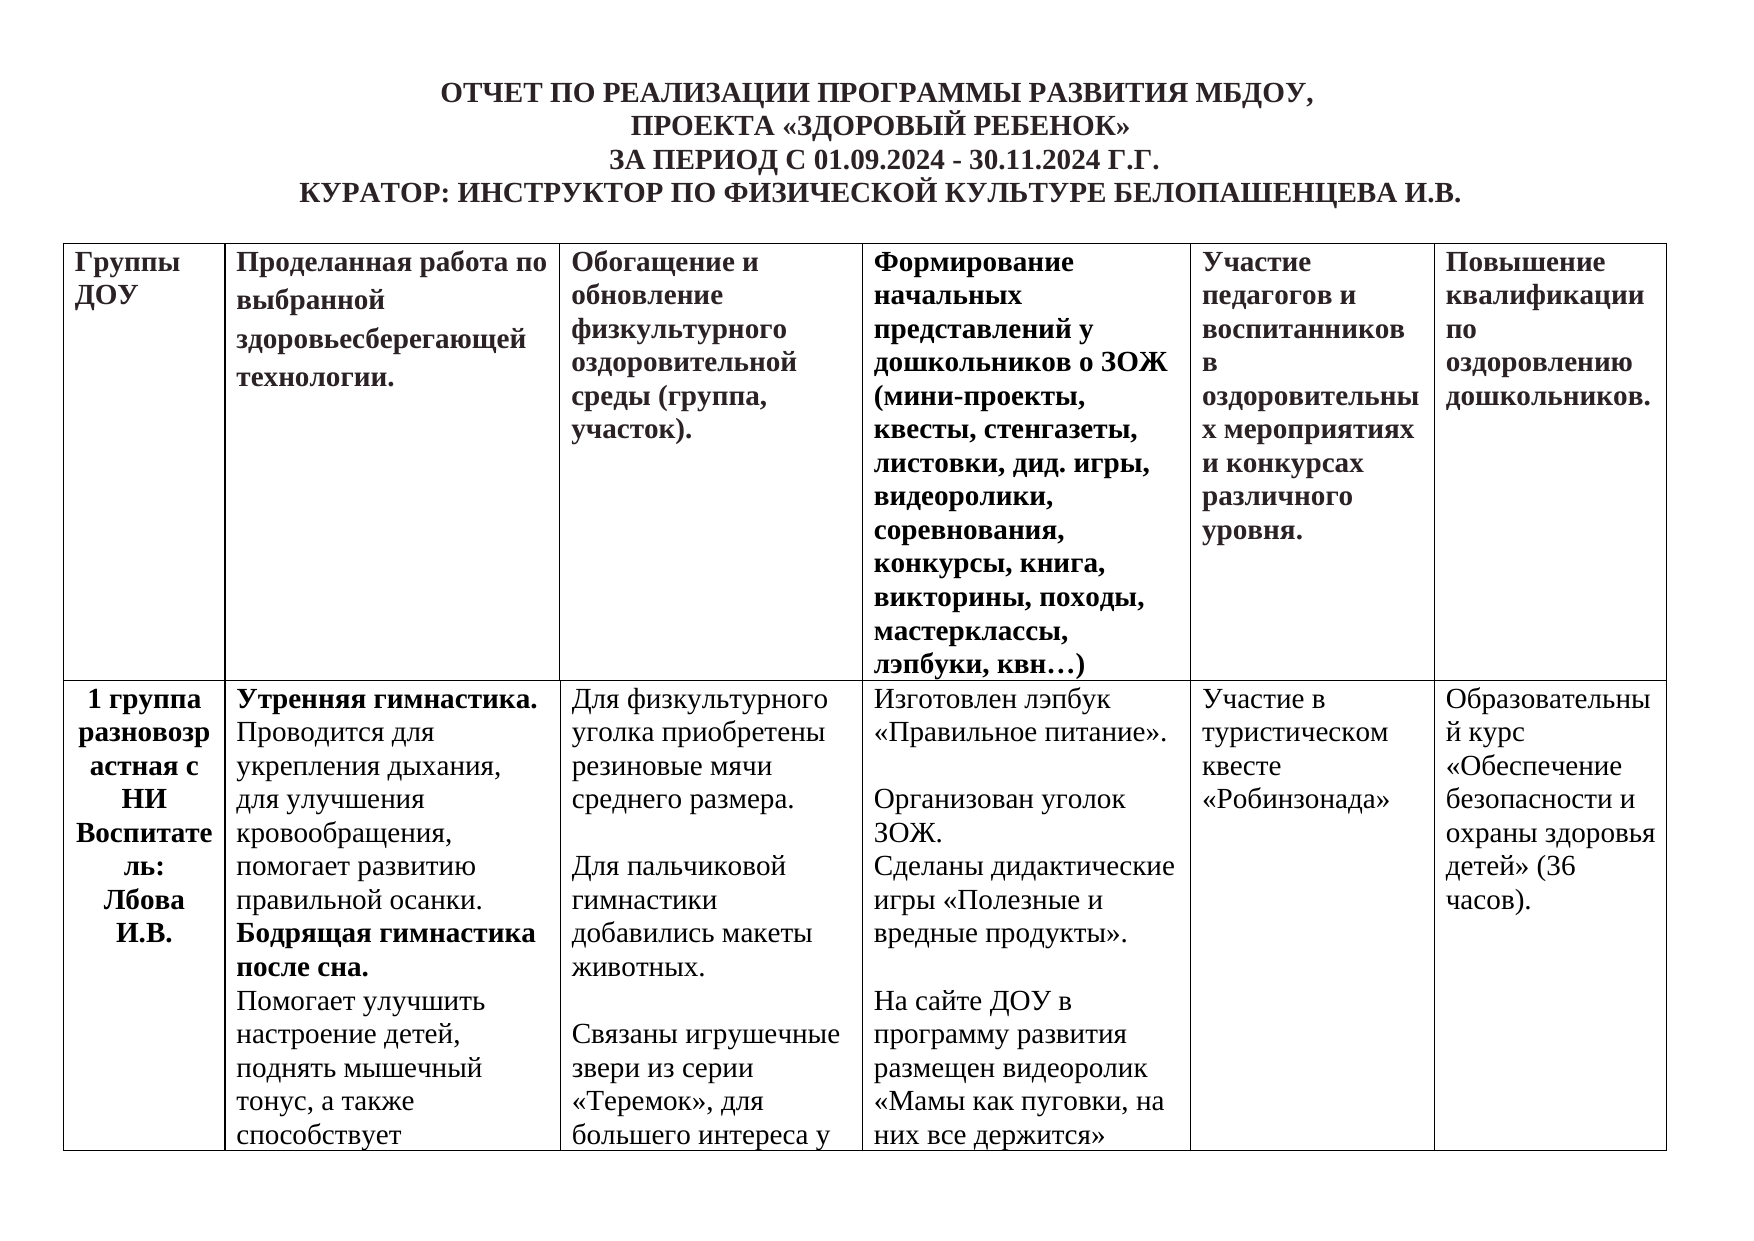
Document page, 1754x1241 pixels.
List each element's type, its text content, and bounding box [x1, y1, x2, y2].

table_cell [1191, 681, 1434, 1150]
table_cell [64, 681, 224, 1150]
table_header Проделанная работа по выбранной здоровьесберегающей технологии. [226, 244, 559, 680]
text ОТЧЕТ ПО РЕАЛИЗАЦИИ ПРОГРАММЫ РАЗВИТИЯ МБДОУ, [75, 75, 1679, 108]
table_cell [226, 681, 560, 1150]
table_header Группы ДОУ [64, 244, 224, 680]
table_header Повышение квалификации по оздоровлению дошкольников. [1435, 244, 1666, 680]
text КУРАТОР: ИНСТРУКТОР ПО ФИЗИЧЕСКОЙ КУЛЬТУРЕ БЕЛОПАШЕНЦЕВА И.В. [75, 176, 1679, 209]
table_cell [1435, 681, 1666, 1150]
table_header Участие педагогов и воспитанников в оздоровительных мероприятиях и конкурсах различного уровня. [1191, 244, 1434, 680]
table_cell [561, 681, 862, 1150]
text ЗА ПЕРИОД С 01.09.2024 - 30.11.2024 Г.Г. [75, 142, 1679, 176]
table_header Обогащение и обновление физкультурного оздоровительной среды (группа, участок). [560, 244, 862, 680]
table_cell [863, 681, 1190, 1150]
table_header Формирование начальных представлений у дошкольников о ЗОЖ (мини-проекты, квесты, стенгазеты, листовки, дид. игры, видеоролики, соревнования, конкурсы, книга, викторины, походы, мастерклассы, лэпбуки, квн…) [863, 244, 1190, 680]
text ПРОЕКТА «ЗДОРОВЫЙ РЕБЕНОК» [75, 108, 1679, 142]
